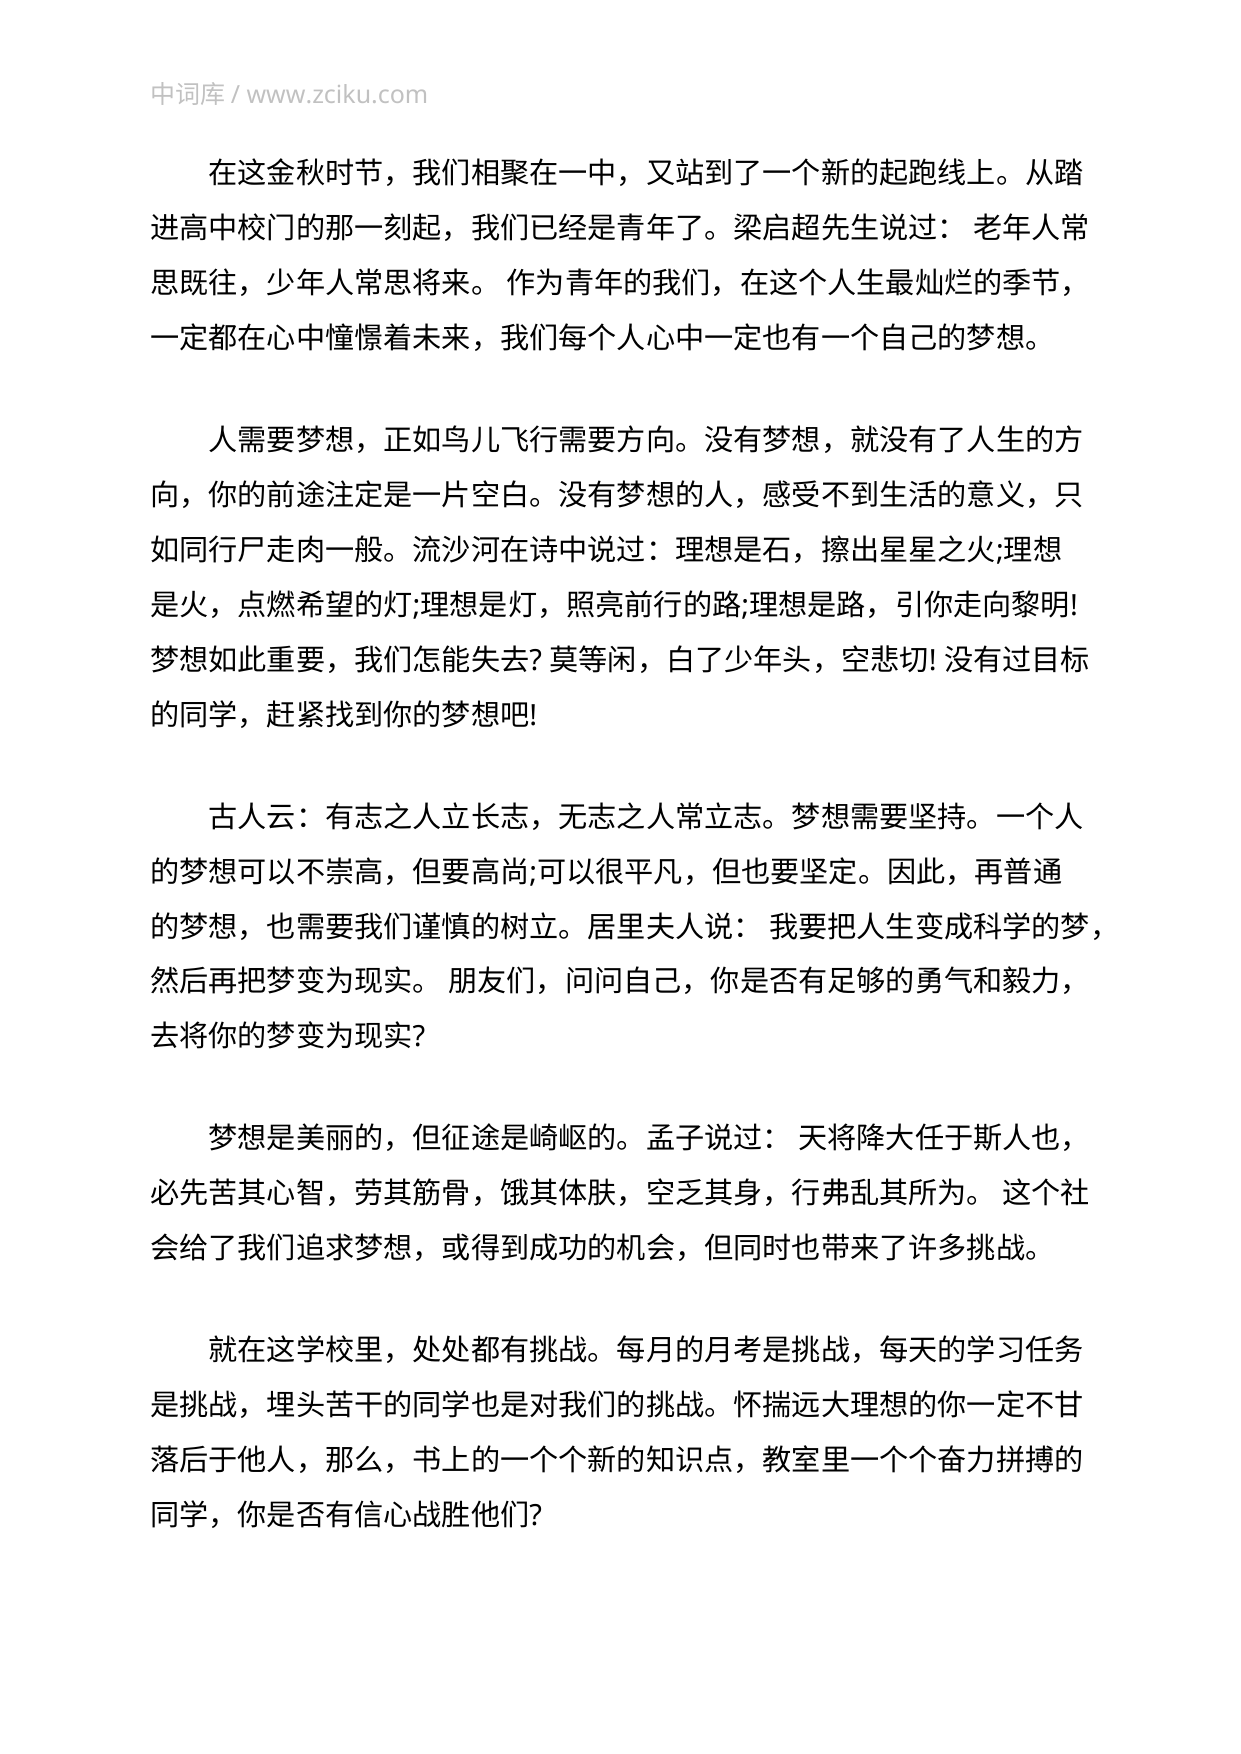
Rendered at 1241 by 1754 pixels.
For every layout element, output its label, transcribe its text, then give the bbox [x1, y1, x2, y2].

text 在这金秋时节，我们相聚在一中，又站到了一个新的起跑线上。从踏进高中校门的那一刻起，我们已经是青年了。梁启超先生说过： 老年人常思既往，少年人常思将来。 作为青年的我们，在这个人生最灿烂的季节，一定都在心中憧憬着未来，我们每个人心中一定也有一个自己的梦想。 [150, 150, 1090, 357]
text 人需要梦想，正如鸟儿飞行需要方向。没有梦想，就没有了人生的方向，你的前途注定是一片空白。没有梦想的人，感受不到生活的意义，只如同行尸走肉一般。流沙河在诗中说过：理想是石，擦出星星之火;理想是火，点燃希望的灯;理想是灯，照亮前行的路;理想是路，引你走向黎明!梦想如此重要，我们怎能失去? 莫等闲，白了少年头，空悲切! 没有过目标的同学，赶紧找到你的梦想吧! [150, 416, 1090, 734]
text 梦想是美丽的，但征途是崎岖的。孟子说过： 天将降大任于斯人也，必先苦其心智，劳其筋骨，饿其体肤，空乏其身，行弗乱其所为。 这个社会给了我们追求梦想，或得到成功的机会，但同时也带来了许多挑战。 [150, 1115, 1090, 1267]
text 就在这学校里，处处都有挑战。每月的月考是挑战，每天的学习任务是挑战，埋头苦干的同学也是对我们的挑战。怀揣远大理想的你一定不甘落后于他人，那么，书上的一个个新的知识点，教室里一个个奋力拼搏的同学，你是否有信心战胜他们? [150, 1326, 1090, 1533]
text 古人云：有志之人立长志，无志之人常立志。梦想需要坚持。一个人的梦想可以不崇高，但要高尚;可以很平凡，但也要坚定。因此，再普通的梦想，也需要我们谨慎的树立。居里夫人说： 我要把人生变成科学的梦，然后再把梦变为现实。 朋友们，问问自己，你是否有足够的勇气和毅力，去将你的梦变为现实? [150, 793, 1090, 1055]
